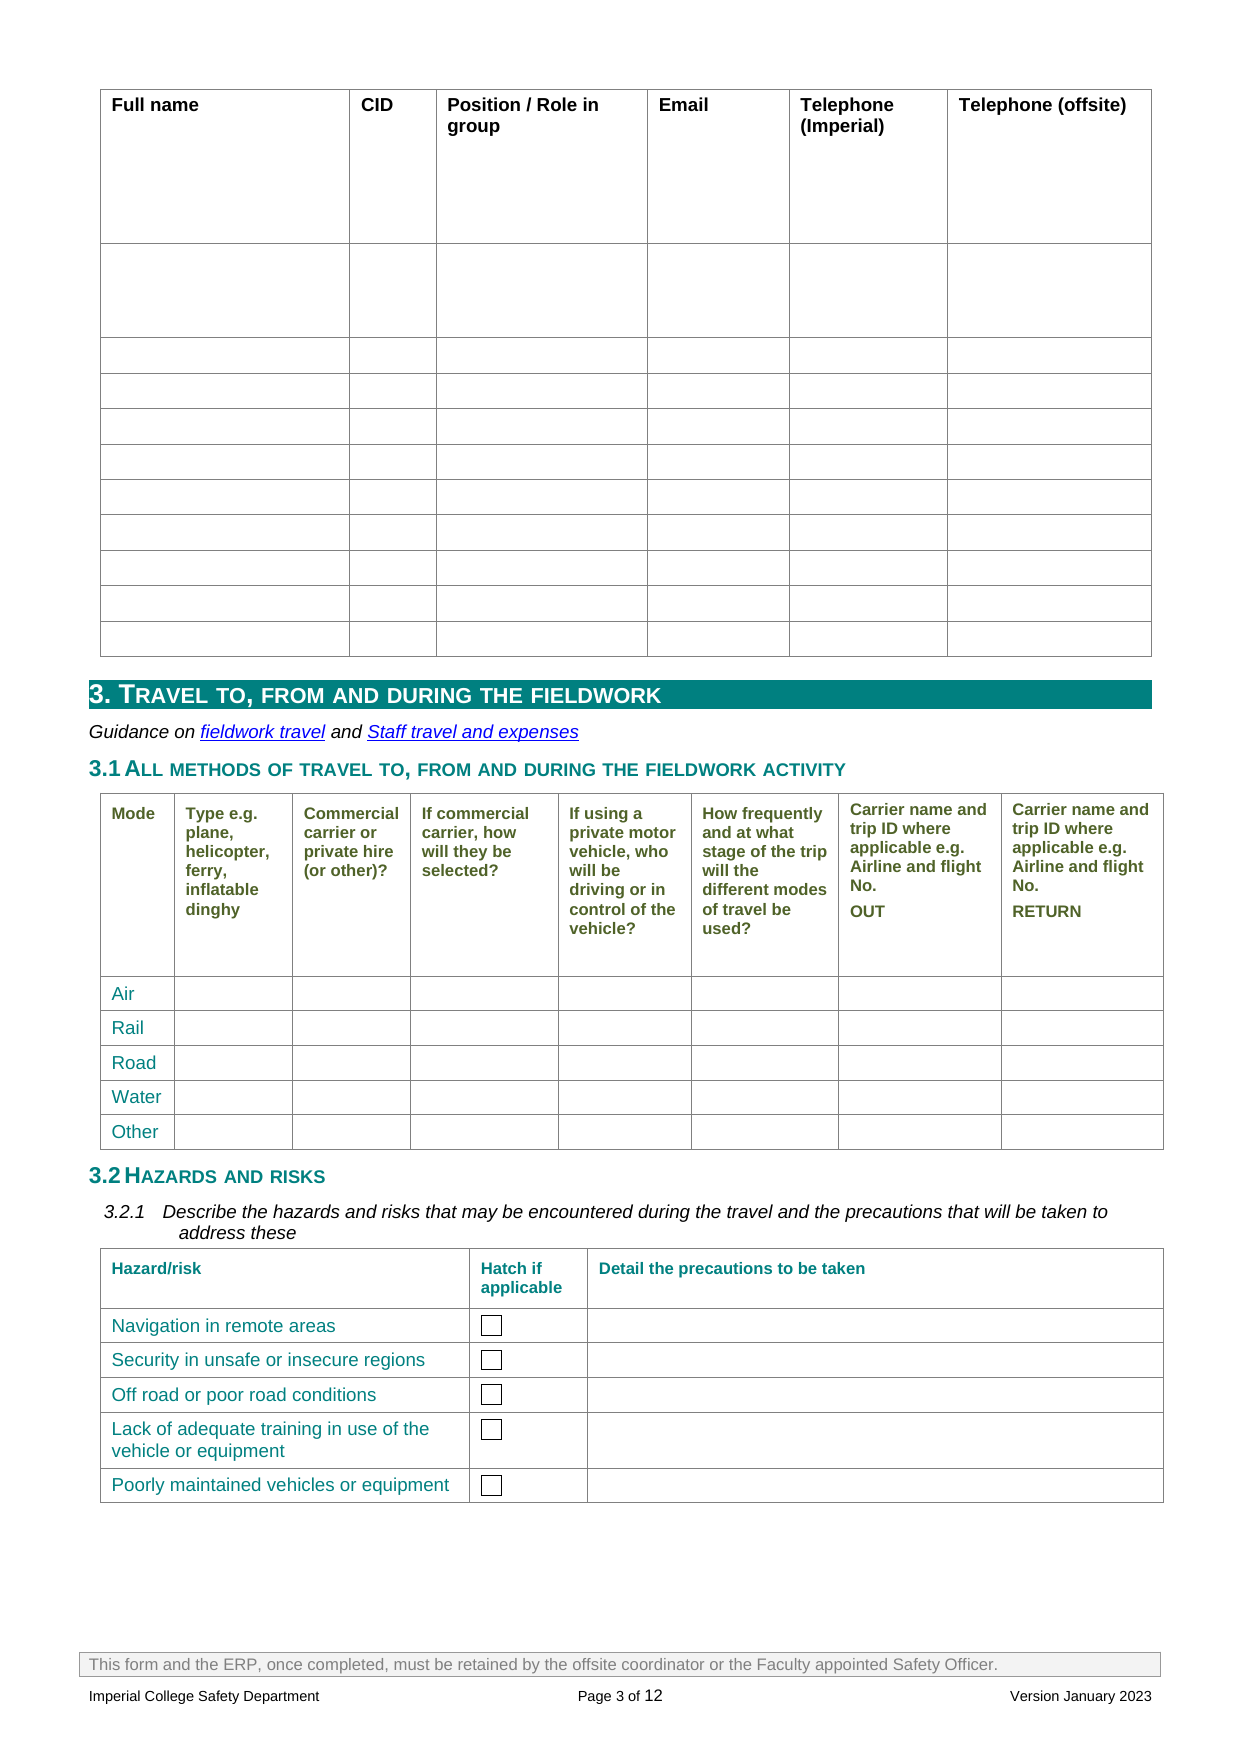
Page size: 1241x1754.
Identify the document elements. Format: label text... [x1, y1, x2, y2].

table_cell [101, 551, 349, 585]
table_cell [692, 1046, 838, 1079]
table_cell [175, 1115, 292, 1149]
table_cell [350, 586, 436, 621]
table_header Commercial carrier or private hire (or other)? [293, 794, 410, 976]
table_cell Rail [101, 1011, 174, 1045]
table_cell [588, 1343, 1163, 1377]
table_cell [350, 515, 436, 550]
table_cell [839, 1046, 1001, 1079]
table_header Mode [101, 794, 174, 976]
table_cell [790, 445, 947, 479]
table_cell [101, 480, 349, 514]
table_cell [350, 480, 436, 514]
table_cell Navigation in remote areas [101, 1309, 469, 1342]
table_cell [1002, 977, 1163, 1010]
table_cell [437, 409, 647, 443]
table_cell [648, 374, 789, 408]
table_cell [559, 977, 691, 1010]
table_cell [350, 338, 436, 373]
table_cell [790, 515, 947, 550]
table_cell [411, 1115, 558, 1149]
table_cell [350, 244, 436, 337]
table_cell [948, 374, 1151, 408]
subtitle Guidance on fieldwork travel and Staff travel and expenses [89, 721, 1152, 743]
table_cell [948, 445, 1151, 479]
table_header How frequently and at what stage of the trip will the different modes of travel be used? [692, 794, 838, 976]
table_cell [692, 1115, 838, 1149]
table_cell [790, 374, 947, 408]
table_header Position / Role in group [437, 90, 647, 243]
table_cell [411, 1081, 558, 1114]
table_cell [839, 1011, 1001, 1045]
table_cell [175, 1046, 292, 1079]
table_cell [948, 515, 1151, 550]
table_cell [411, 1046, 558, 1079]
table_cell [411, 977, 558, 1010]
table_cell [293, 1011, 410, 1045]
table_header Carrier name and trip ID where applicable e.g. Airline and flight No. OUT [839, 794, 1001, 976]
table_cell [648, 480, 789, 514]
table_header CID [350, 90, 436, 243]
table_cell [790, 480, 947, 514]
table_cell [175, 1011, 292, 1045]
table_cell [948, 409, 1151, 443]
table_cell [437, 515, 647, 550]
table_cell [350, 551, 436, 585]
table_cell [101, 622, 349, 656]
table_cell [470, 1309, 587, 1342]
table_cell [437, 622, 647, 656]
table_header Type e.g. plane, helicopter, ferry, inflatable dinghy [175, 794, 292, 976]
table_cell [790, 586, 947, 621]
table_cell Poorly maintained vehicles or equipment [101, 1469, 469, 1502]
table_cell [293, 1046, 410, 1079]
table_cell [437, 445, 647, 479]
table_cell [559, 1115, 691, 1149]
table_cell Water [101, 1081, 174, 1114]
table_header Hazard/risk [101, 1249, 469, 1308]
table_cell [692, 1011, 838, 1045]
table_cell [293, 977, 410, 1010]
table_cell [437, 480, 647, 514]
table_cell [101, 515, 349, 550]
table_cell Air [101, 977, 174, 1010]
table_cell [101, 338, 349, 373]
table_cell [470, 1413, 587, 1467]
table_cell [470, 1343, 587, 1377]
table_cell [293, 1115, 410, 1149]
table_header Email [648, 90, 789, 243]
table_cell [350, 374, 436, 408]
table_cell [559, 1081, 691, 1114]
table_header Full name [101, 90, 349, 243]
table_header Carrier name and trip ID where applicable e.g. Airline and flight No. RETURN [1002, 794, 1163, 976]
table_cell [692, 1081, 838, 1114]
table_cell [175, 1081, 292, 1114]
table_cell [588, 1469, 1163, 1502]
table_cell [648, 515, 789, 550]
table_header Hatch if applicable [470, 1249, 587, 1308]
table_header If using a private motor vehicle, who will be driving or in control of the vehicle? [559, 794, 691, 976]
subtitle All methods of travel to, from and during the fieldwork activity [89, 755, 1152, 782]
table_cell Security in unsafe or insecure regions [101, 1343, 469, 1377]
table_cell [948, 338, 1151, 373]
table_cell [790, 338, 947, 373]
table_header Telephone (offsite) [948, 90, 1151, 243]
table_header Telephone (Imperial) [790, 90, 947, 243]
table_cell [1002, 1046, 1163, 1079]
table_cell [588, 1378, 1163, 1411]
table_cell [101, 409, 349, 443]
table_cell [101, 445, 349, 479]
table_cell [350, 445, 436, 479]
table_cell [948, 622, 1151, 656]
table_cell [1002, 1115, 1163, 1149]
table_cell [470, 1469, 587, 1502]
table_cell [790, 551, 947, 585]
table_cell [948, 244, 1151, 337]
table_cell [175, 977, 292, 1010]
table_cell [839, 1115, 1001, 1149]
table_cell [790, 409, 947, 443]
table_cell [437, 551, 647, 585]
table_cell Lack of adequate training in use of the vehicle or equipment [101, 1413, 469, 1467]
table_cell [648, 445, 789, 479]
table_cell [101, 374, 349, 408]
table_cell [470, 1378, 587, 1411]
table_cell [293, 1081, 410, 1114]
table_header Detail the precautions to be taken [588, 1249, 1163, 1308]
table_cell [350, 622, 436, 656]
table_cell [648, 409, 789, 443]
subtitle Travel to, from and during the fieldwork [89, 680, 1152, 709]
table_cell [350, 409, 436, 443]
table_cell [1002, 1081, 1163, 1114]
table_header If commercial carrier, how will they be selected? [411, 794, 558, 976]
table_cell [648, 586, 789, 621]
table_cell [948, 480, 1151, 514]
table_cell [790, 244, 947, 337]
table_cell [692, 977, 838, 1010]
table_cell [101, 244, 349, 337]
table_cell [101, 586, 349, 621]
table_cell [588, 1309, 1163, 1342]
table_cell [839, 977, 1001, 1010]
table_cell [437, 586, 647, 621]
table_cell [559, 1046, 691, 1079]
table_cell [648, 551, 789, 585]
table_cell [1002, 1011, 1163, 1045]
table_cell [948, 586, 1151, 621]
table_cell [648, 338, 789, 373]
table_cell Road [101, 1046, 174, 1079]
table_cell [948, 551, 1151, 585]
table_cell [411, 1011, 558, 1045]
table_cell [437, 374, 647, 408]
table_cell [839, 1081, 1001, 1114]
table_cell [437, 244, 647, 337]
table_cell Other [101, 1115, 174, 1149]
table_cell [559, 1011, 691, 1045]
table_cell [588, 1413, 1163, 1467]
table_cell [437, 338, 647, 373]
table_cell [648, 622, 789, 656]
subtitle Describe the hazards and risks that may be encountered during the travel and the precautions that will be taken to address these [103, 1201, 1152, 1244]
table_cell [648, 244, 789, 337]
table_cell Off road or poor road conditions [101, 1378, 469, 1411]
table_cell [790, 622, 947, 656]
subtitle Hazards and risks [89, 1162, 1152, 1188]
